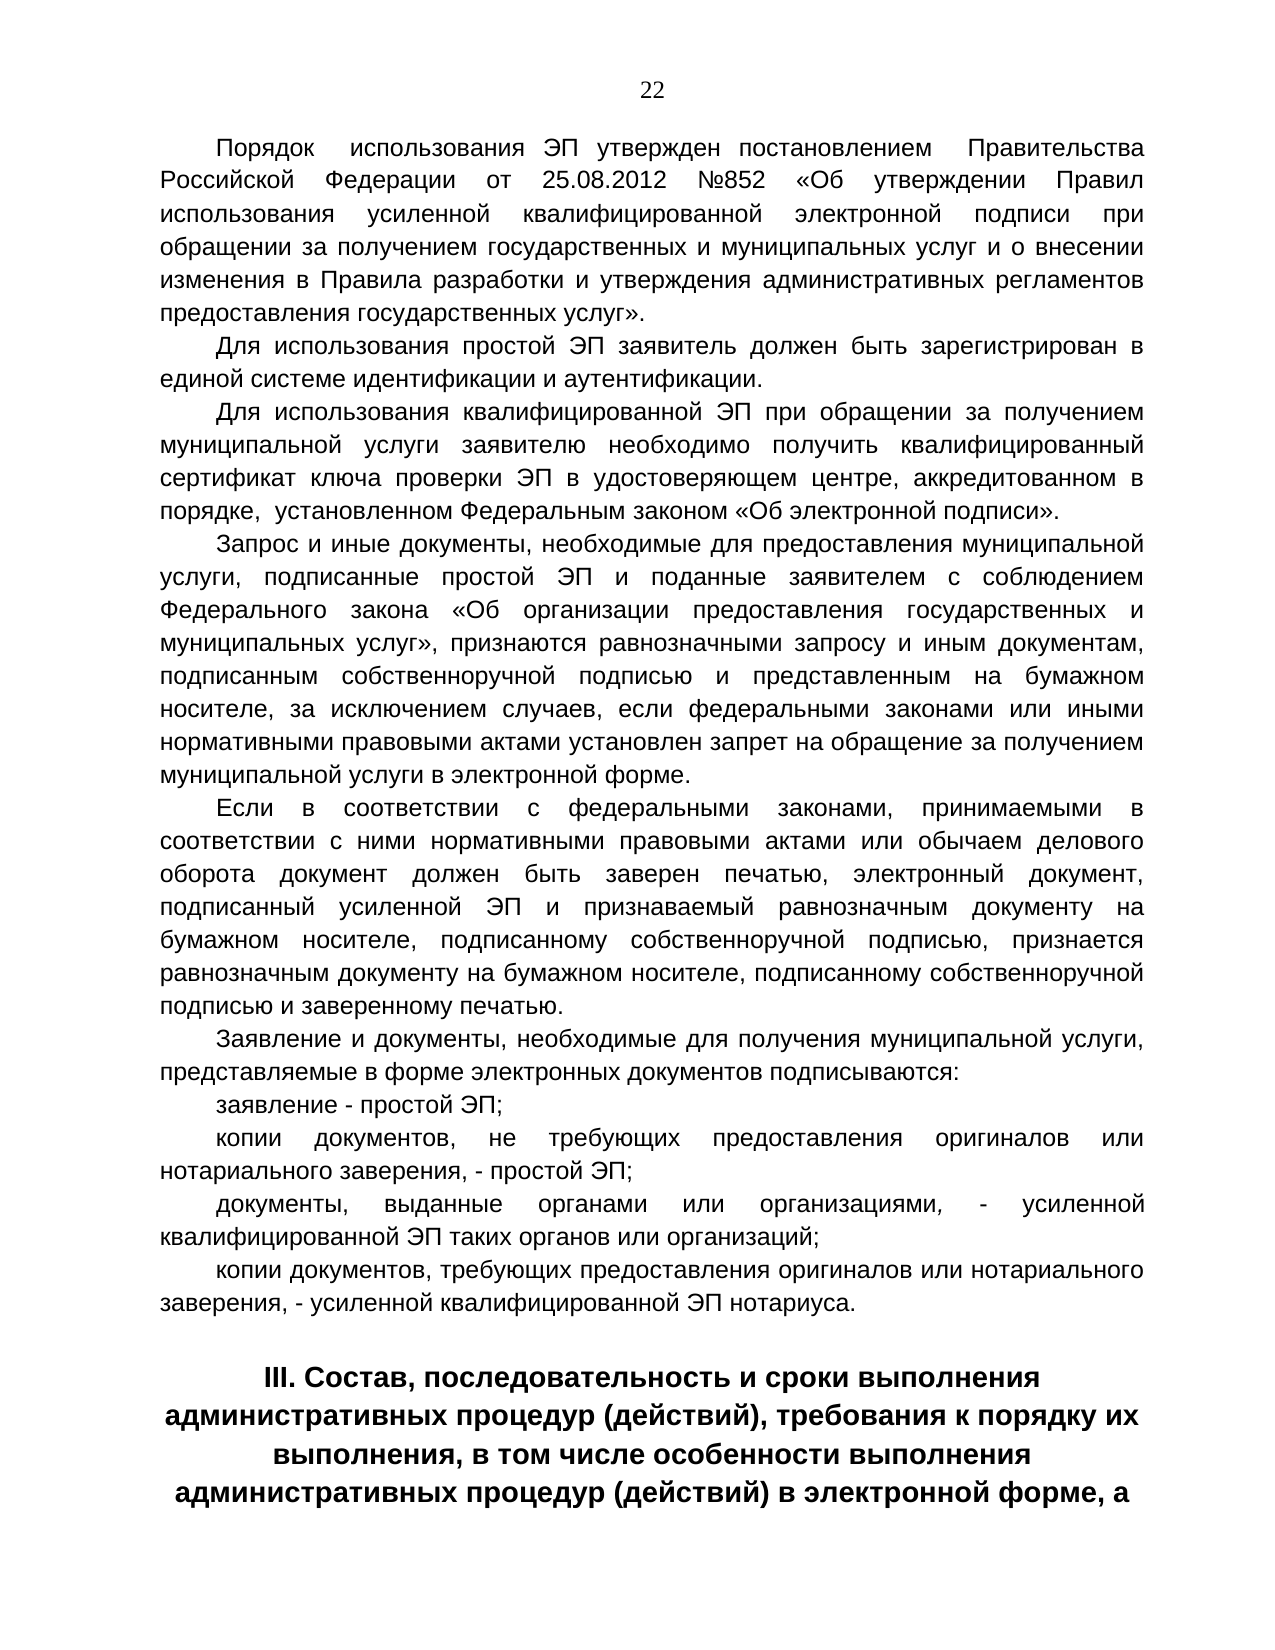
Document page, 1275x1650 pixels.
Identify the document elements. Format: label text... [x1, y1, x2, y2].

text документы, выданные органами или организациями, - усиленной квалифицированной ЭП таких органов или организаций; [159, 1189, 1145, 1251]
text заявление - простой ЭП; [159, 1090, 1145, 1119]
text Если в соответствии с федеральными законами, принимаемыми в соответствии с ними нормативными правовыми актами или обычаем делового оборота документ должен быть заверен печатью, электронный документ, подписанный усиленной ЭП и признаваемый равнозначным документу на бумажном носителе, подписанному собственноручной подписью, признается равнозначным документу на бумажном носителе, подписанному собственноручной подписью и заверенному печатью. [159, 793, 1145, 1020]
text копии документов, не требующих предоставления оригиналов или нотариального заверения, - простой ЭП; [159, 1123, 1145, 1185]
text Запрос и иные документы, необходимые для предоставления муниципальной услуги, подписанные простой ЭП и поданные заявителем с соблюдением Федерального закона «Об организации предоставления государственных и муниципальных услуг», признаются равнозначными запросу и иным документам, подписанным собственноручной подписью и представленным на бумажном носителе, за исключением случаев, если федеральными законами или иными нормативными правовыми актами установлен запрет на обращение за получением муниципальной услуги в электронной форме. [159, 529, 1145, 789]
text Для использования простой ЭП заявитель должен быть зарегистрирован в единой системе идентификации и аутентификации. [159, 331, 1145, 392]
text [159, 1360, 1145, 1509]
text Порядок использования ЭП утвержден постановлением Правительства Российской Федерации от 25.08.2012 №852 «Об утверждении Правил использования усиленной квалифицированной электронной подписи при обращении за получением государственных и муниципальных услуг и о внесении изменения в Правила разработки и утверждения административных регламентов предоставления государственных услуг». [159, 132, 1145, 326]
text копии документов, требующих предоставления оригиналов или нотариального заверения, - усиленной квалифицированной ЭП нотариуса. [159, 1255, 1145, 1317]
text Заявление и документы, необходимые для получения муниципальной услуги, представляемые в форме электронных документов подписываются: [159, 1024, 1145, 1086]
text Для использования квалифицированной ЭП при обращении за получением муниципальной услуги заявителю необходимо получить квалифицированный сертификат ключа проверки ЭП в удостоверяющем центре, аккредитованном в порядке, установленном Федеральным законом «Об электронной подписи». [159, 397, 1145, 524]
